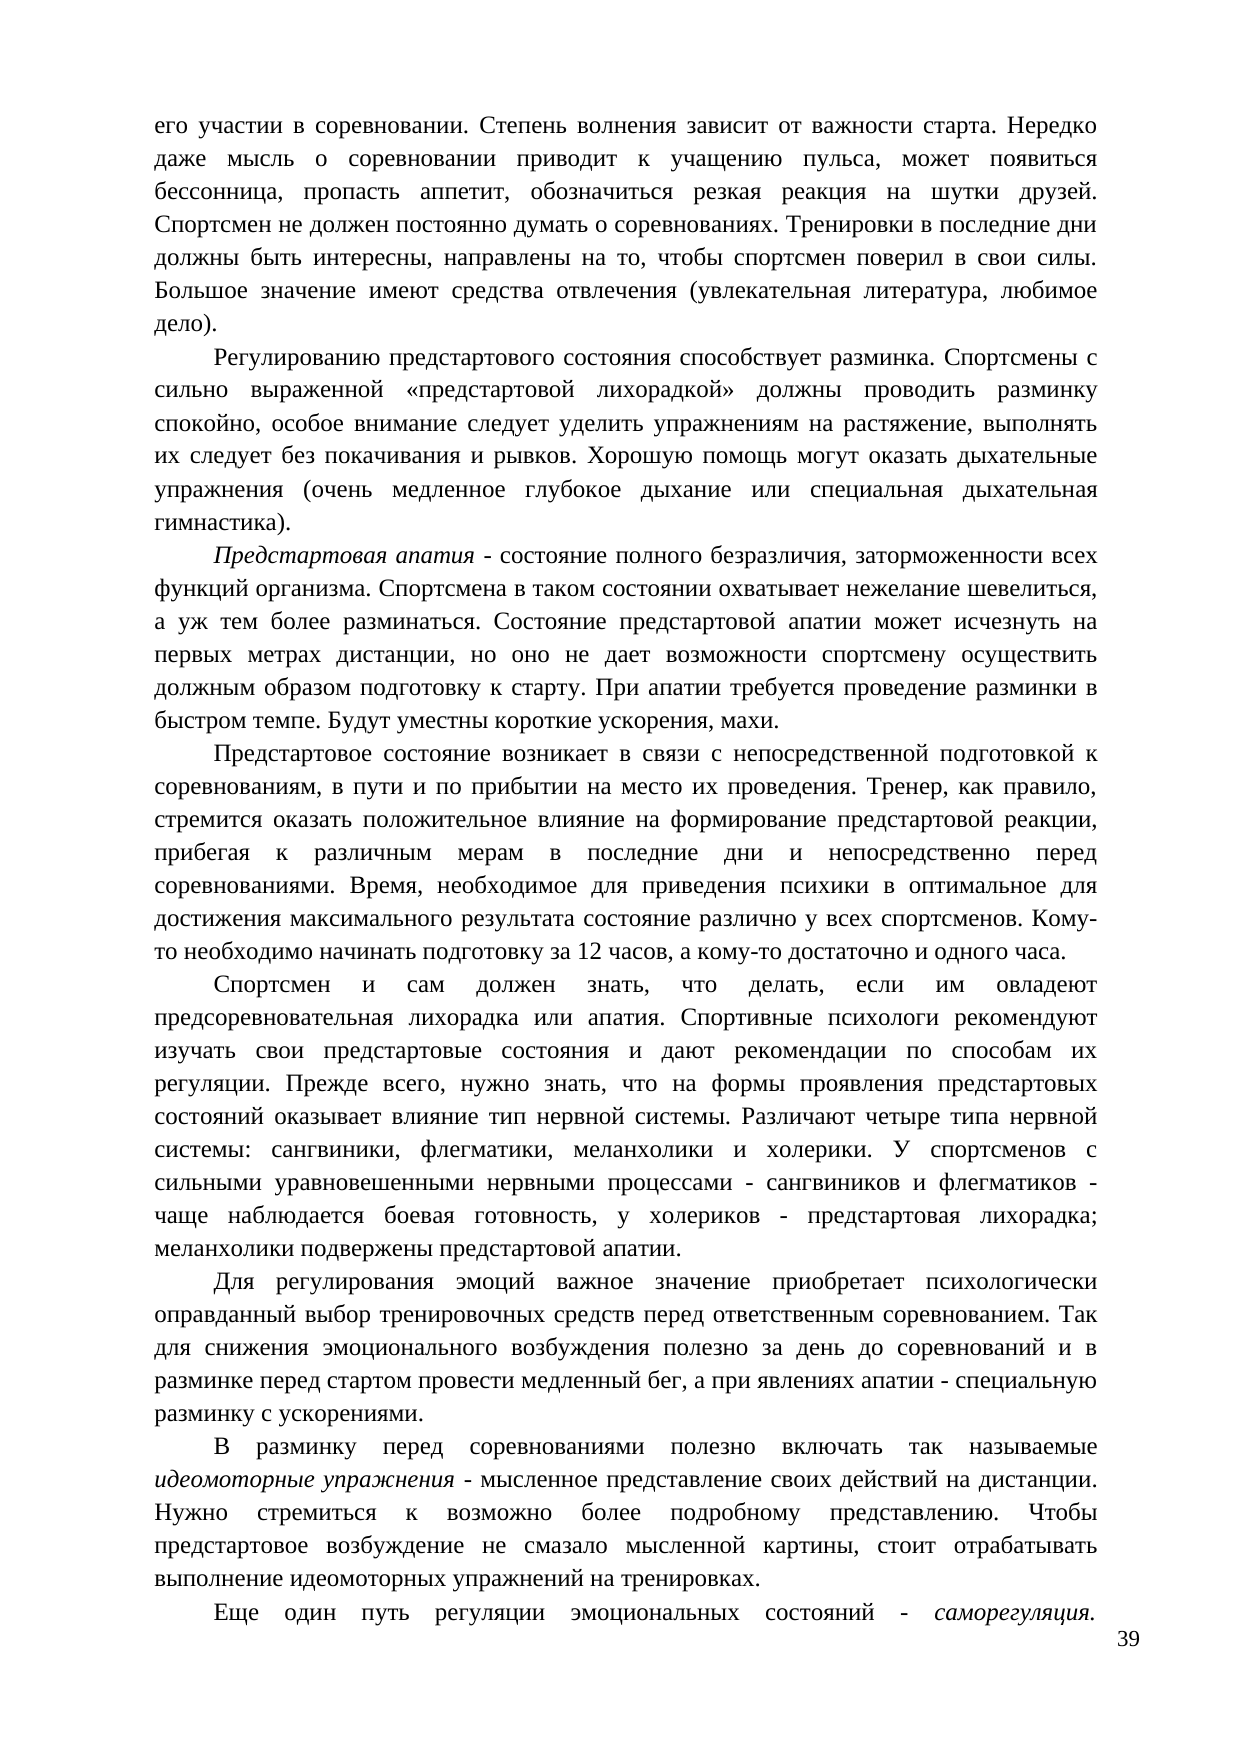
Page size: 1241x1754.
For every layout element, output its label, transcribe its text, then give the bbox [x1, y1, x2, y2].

text Предстартовое состояние возникает в связи с непосредственной подготовкой к соревнованиям, в пути и по прибытии на место их проведения. Тренер, как правило, стремится оказать положительное влияние на формирование предстартовой реакции, прибегая к различным мерам в последние дни и непосредственно перед соревнованиями. Время, необходимое для приведения психики в оптимальное для достижения максимального результата состояние различно у всех спортсменов. Кому-то необходимо начинать подготовку за 12 часов, а кому-то достаточно и одного часа. [154, 738, 1098, 965]
text В разминку перед соревнованиями полезно включать так называемые идеомоторные упражнения - мысленное представление своих действий на дистанции. Нужно стремиться к возможно более подробному представлению. Чтобы предстартовое возбуждение не смазало мысленной картины, стоит отрабатывать выполнение идеомоторных упражнений на тренировках. [154, 1431, 1098, 1592]
text Для регулирования эмоций важное значение приобретает психологически оправданный выбор тренировочных средств перед ответственным соревнованием. Так для снижения эмоционального возбуждения полезно за день до соревнований и в разминке перед стартом провести медленный бег, а при явлениях апатии - специальную разминку с ускорениями. [154, 1266, 1098, 1427]
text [154, 110, 1098, 337]
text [154, 1597, 1098, 1625]
text Регулированию предстартового состояния способствует разминка. Спортсмены с сильно выраженной «предстартовой лихорадкой» должны проводить разминку спокойно, особое внимание следует уделить упражнениям на растяжение, выполнять их следует без покачивания и рывков. Хорошую помощь могут оказать дыхательные упражнения (очень медленное глубокое дыхание или специальная дыхательная гимнастика). [154, 342, 1098, 535]
text Спортсмен и сам должен знать, что делать, если им овладеют предсоревновательная лихорадка или апатия. Спортивные психологи рекомендуют изучать свои предстартовые состояния и дают рекомендации по способам их регуляции. Прежде всего, нужно знать, что на формы проявления предстартовых состояний оказывает влияние тип нервной системы. Различают четыре типа нервной системы: сангвиники, флегматики, меланхолики и холерики. У спортсменов с сильными уравновешенными нервными процессами - сангвиников и флегматиков - чаще наблюдается боевая готовность, у холериков - предстартовая лихорадка; меланхолики подвержены предстартовой апатии. [154, 969, 1098, 1262]
text Предстартовая апатия - состояние полного безразличия, заторможенности всех функций организма. Спортсмена в таком состоянии охватывает нежелание шевелиться, а уж тем более разминаться. Состояние предстартовой апатии может исчезнуть на первых метрах дистанции, но оно не дает возможности спортсмену осуществить должным образом подготовку к старту. При апатии требуется проведение разминки в быстром темпе. Будут уместны короткие ускорения, махи. [154, 540, 1098, 733]
